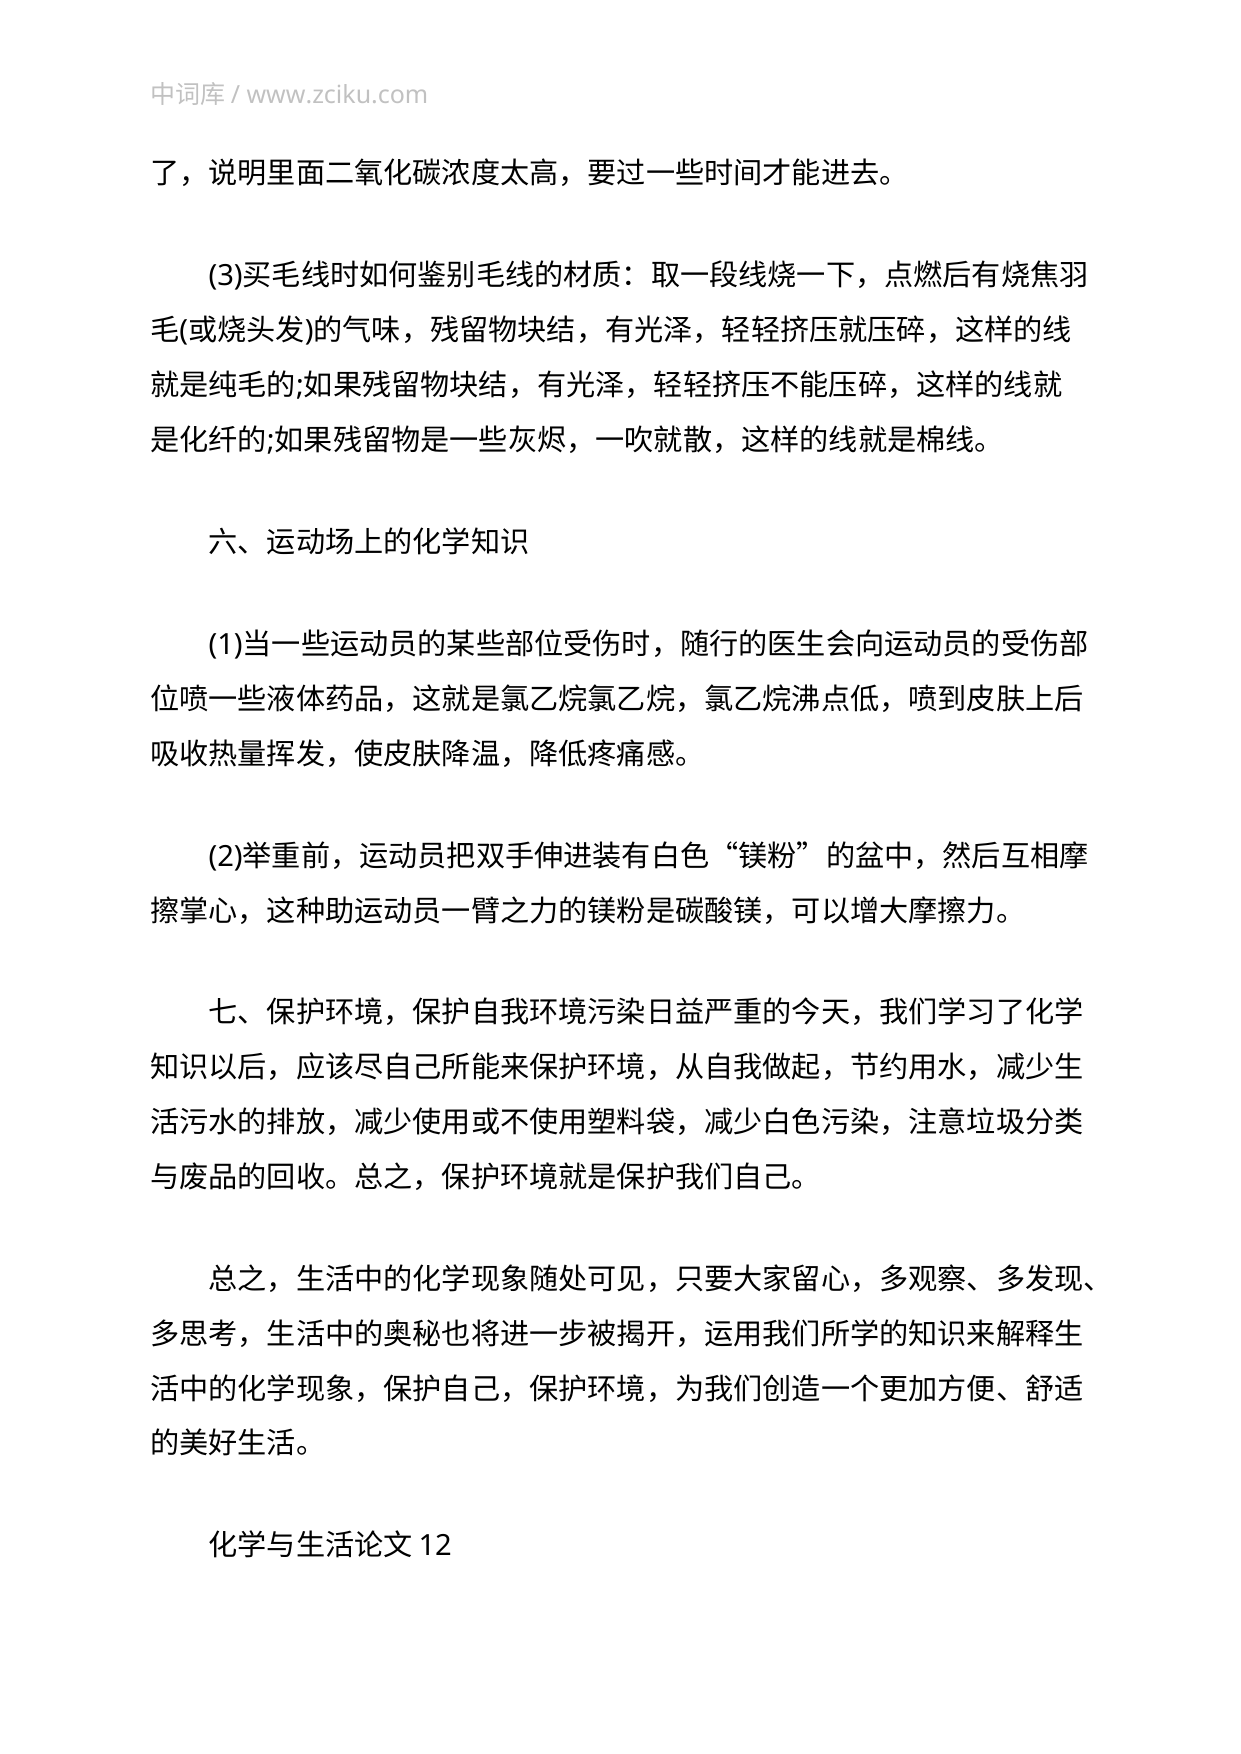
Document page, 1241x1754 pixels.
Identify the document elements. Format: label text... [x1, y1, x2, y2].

text (1)当一些运动员的某些部位受伤时，随行的医生会向运动员的受伤部位喷一些液体药品，这就是氯乙烷氯乙烷，氯乙烷沸点低，喷到皮肤上后吸收热量挥发，使皮肤降温，降低疼痛感。 [150, 621, 1090, 773]
text 化学与生活论文12 [150, 1522, 1090, 1564]
text 七、保护环境，保护自我环境污染日益严重的今天，我们学习了化学知识以后，应该尽自己所能来保护环境，从自我做起，节约用水，减少生活污水的排放，减少使用或不使用塑料袋，减少白色污染，注意垃圾分类与废品的回收。总之，保护环境就是保护我们自己。 [150, 989, 1090, 1196]
text 六、运动场上的化学知识 [150, 519, 1090, 561]
text 总之，生活中的化学现象随处可见，只要大家留心，多观察、多发现、多思考，生活中的奥秘也将进一步被揭开，运用我们所学的知识来解释生活中的化学现象，保护自己，保护环境，为我们创造一个更加方便、舒适的美好生活。 [150, 1255, 1090, 1462]
text (3)买毛线时如何鉴别毛线的材质：取一段线烧一下，点燃后有烧焦羽毛(或烧头发)的气味，残留物块结，有光泽，轻轻挤压就压碎，这样的线就是纯毛的;如果残留物块结，有光泽，轻轻挤压不能压碎，这样的线就是化纤的;如果残留物是一些灰烬，一吹就散，这样的线就是棉线。 [150, 252, 1090, 459]
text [150, 150, 1090, 192]
text (2)举重前，运动员把双手伸进装有白色“镁粉”的盆中，然后互相摩擦掌心，这种助运动员一臂之力的镁粉是碳酸镁，可以增大摩擦力。 [150, 832, 1090, 929]
